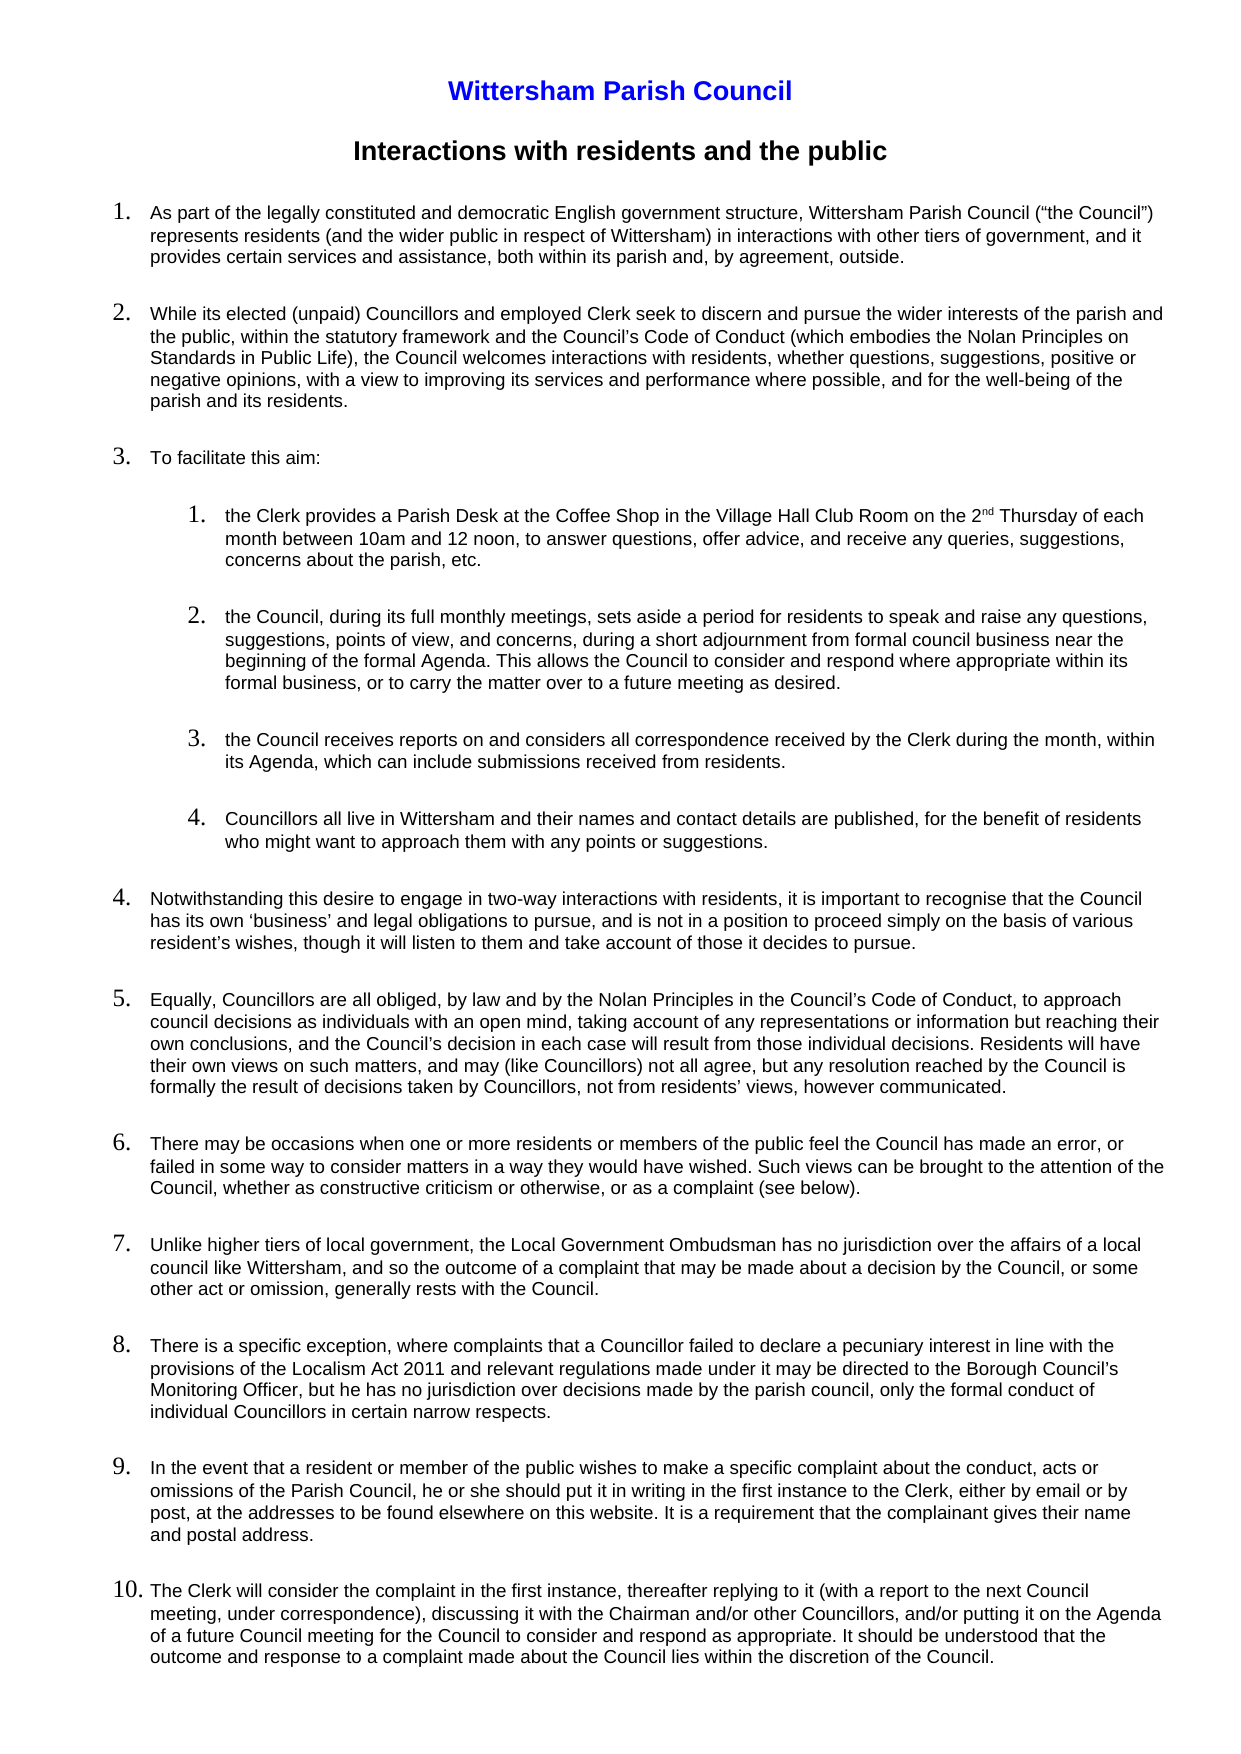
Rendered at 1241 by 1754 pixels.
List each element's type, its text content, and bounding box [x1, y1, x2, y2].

list As part of the legally constituted and democratic English government structure, Wittersham Parish Council (“the Council”) represents residents (and the wider public in respect of Wittersham) in interactions with other tiers of government, and it provides certain services and assistance, both within its parish and, by agreement, outside. [112, 196, 1165, 268]
list There may be occasions when one or more residents or members of the public feel the Council has made an error, or failed in some way to consider matters in a way they would have wished. Such views can be brought to the attention of the Council, whether as constructive criticism or otherwise, or as a complaint (see below). [112, 1127, 1165, 1199]
text Wittersham Parish Council [75, 75, 1165, 106]
list In the event that a resident or member of the public wishes to make a specific complaint about the conduct, acts or omissions of the Parish Council, he or she should put it in writing in the first instance to the Clerk, either by email or by post, at the addresses to be found elsewhere on this website. It is a requirement that the complainant gives their name and postal address. [112, 1451, 1165, 1545]
list While its elected (unpaid) Councillors and employed Clerk seek to discern and pursue the wider interests of the parish and the public, within the statutory framework and the Council’s Code of Conduct (which embodies the Nolan Principles on Standards in Public Life), the Council welcomes interactions with residents, whether questions, suggestions, positive or negative opinions, with a view to improving its services and performance where possible, and for the well-being of the parish and its residents. [112, 297, 1165, 412]
list the Council, during its full monthly meetings, sets aside a period for residents to speak and raise any questions, suggestions, points of view, and concerns, during a short adjournment from formal council business near the beginning of the formal Agenda. This allows the Council to consider and respond where appropriate within its formal business, or to carry the matter over to a future meeting as desired. [187, 600, 1165, 693]
list Councillors all live in Wittersham and their names and contact details are published, for the benefit of residents who might want to approach them with any points or suggestions. [187, 802, 1165, 852]
text Interactions with residents and the public [75, 135, 1165, 167]
list the Council receives reports on and considers all correspondence received by the Clerk during the month, within its Agenda, which can include submissions received from residents. [187, 723, 1165, 773]
list To facilitate this aim: [112, 441, 1165, 470]
list Equally, Councillors are all obliged, by law and by the Nolan Principles in the Council’s Code of Conduct, to approach council decisions as individuals with an open mind, taking account of any representations or information but reaching their own conclusions, and the Council’s decision in each case will result from those individual decisions. Residents will have their own views on such matters, and may (like Councillors) not all agree, but any resolution reached by the Council is formally the result of decisions taken by Councillors, not from residents’ views, however communicated. [112, 983, 1165, 1098]
list Notwithstanding this desire to engage in two-way interactions with residents, it is important to recognise that the Council has its own ‘business’ and legal obligations to pursue, and is not in a position to proceed simply on the basis of various resident’s wishes, though it will listen to them and take account of those it decides to pursue. [112, 882, 1165, 953]
list The Clerk will consider the complaint in the first instance, thereafter replying to it (with a report to the next Council meeting, under correspondence), discussing it with the Chairman and/or other Councillors, and/or putting it on the Agenda of a future Council meeting for the Council to consider and respond as appropriate. It should be understood that the outcome and response to a complaint made about the Council lies within the discretion of the Council. [112, 1574, 1165, 1667]
list the Clerk provides a Parish Desk at the Coffee Shop in the Village Hall Club Room on the 2nd Thursday of each month between 10am and 12 noon, to answer questions, offer advice, and receive any queries, suggestions, concerns about the parish, etc. [187, 499, 1165, 571]
list Unlike higher tiers of local government, the Local Government Ombudsman has no jurisdiction over the affairs of a local council like Wittersham, and so the outcome of a complaint that may be made about a decision by the Council, or some other act or omission, generally rests with the Council. [112, 1228, 1165, 1300]
list There is a specific exception, where complaints that a Councillor failed to declare a pecuniary interest in line with the provisions of the Localism Act 2011 and relevant regulations made under it may be directed to the Borough Council’s Monitoring Officer, but he has no jurisdiction over decisions made by the parish council, only the formal conduct of individual Councillors in certain narrow respects. [112, 1329, 1165, 1422]
